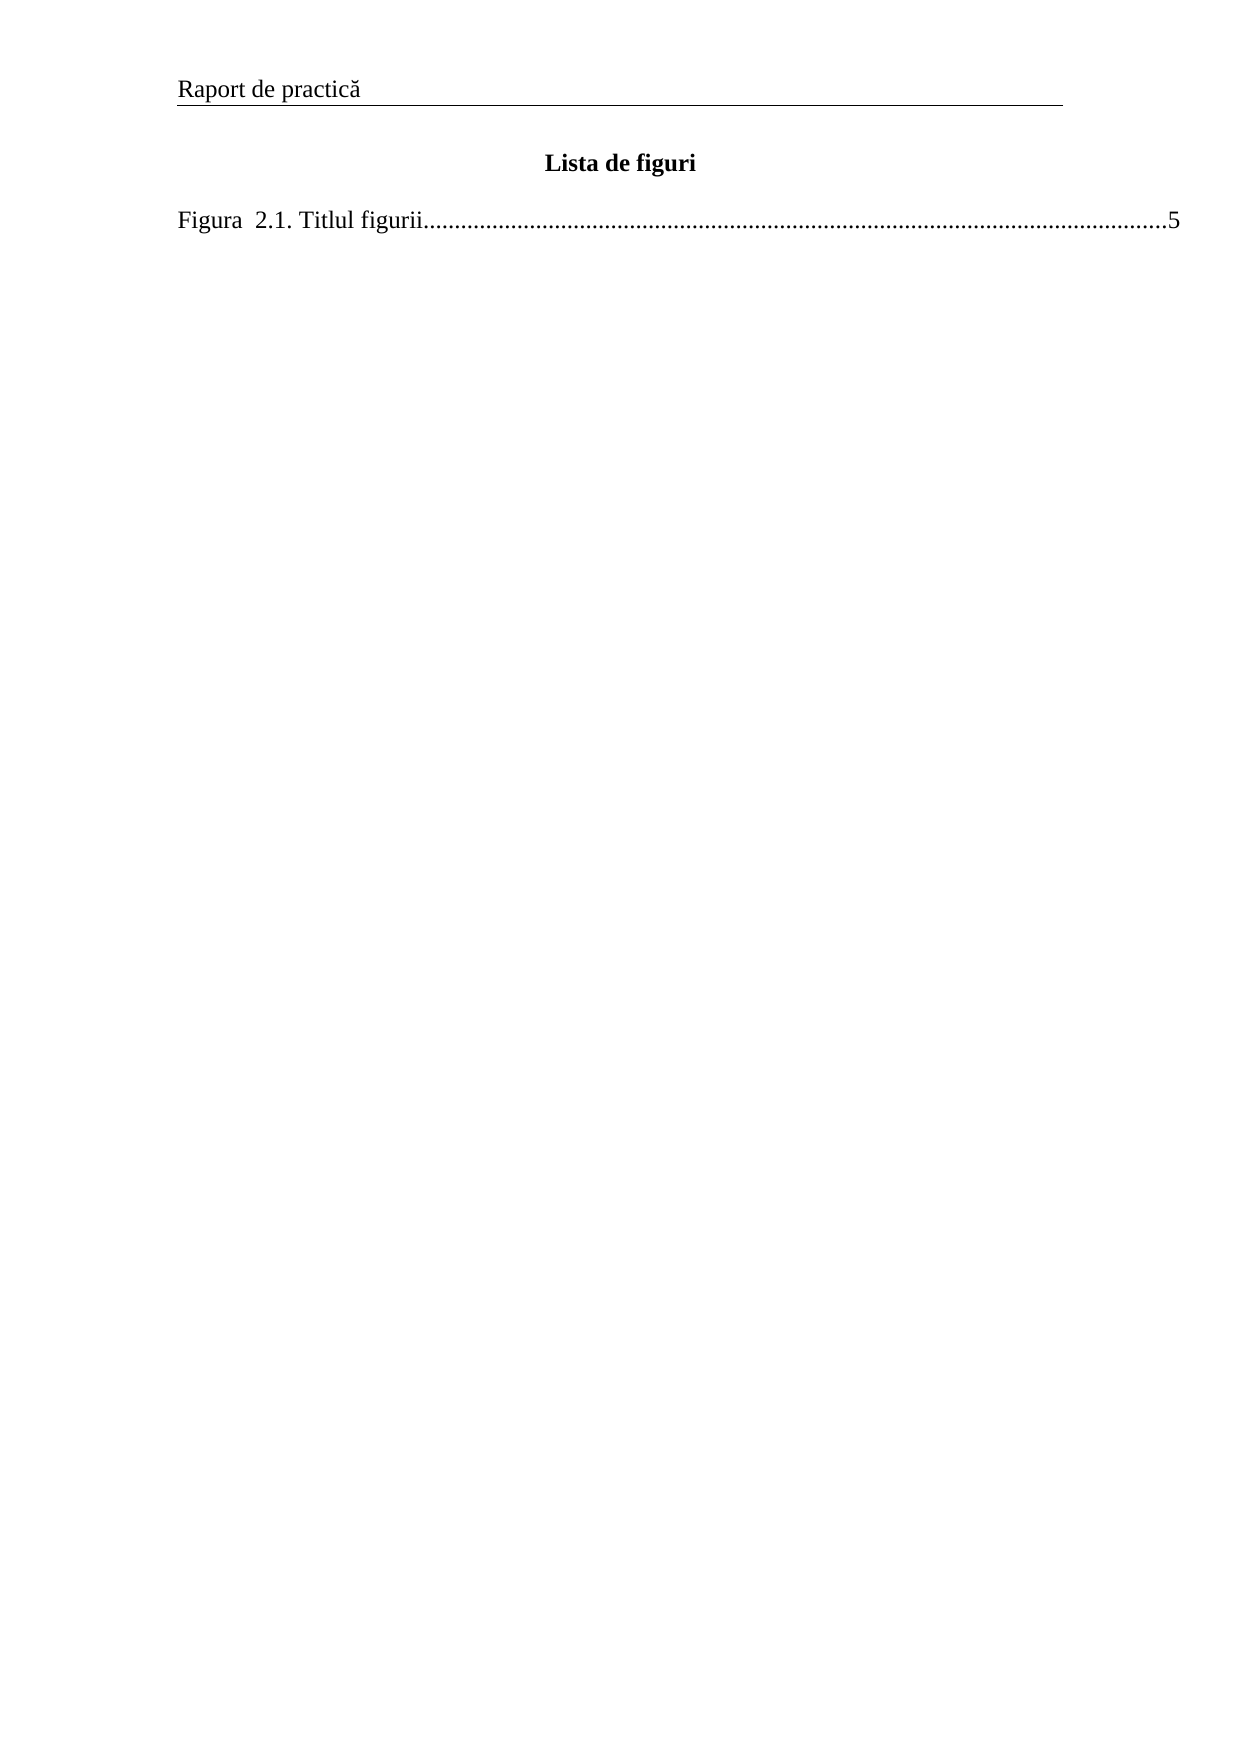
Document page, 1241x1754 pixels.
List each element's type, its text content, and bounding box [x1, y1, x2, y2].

text Lista de figuri [177, 148, 1063, 176]
text Figura 2.1. Titlul figurii 5 [177, 205, 1063, 234]
